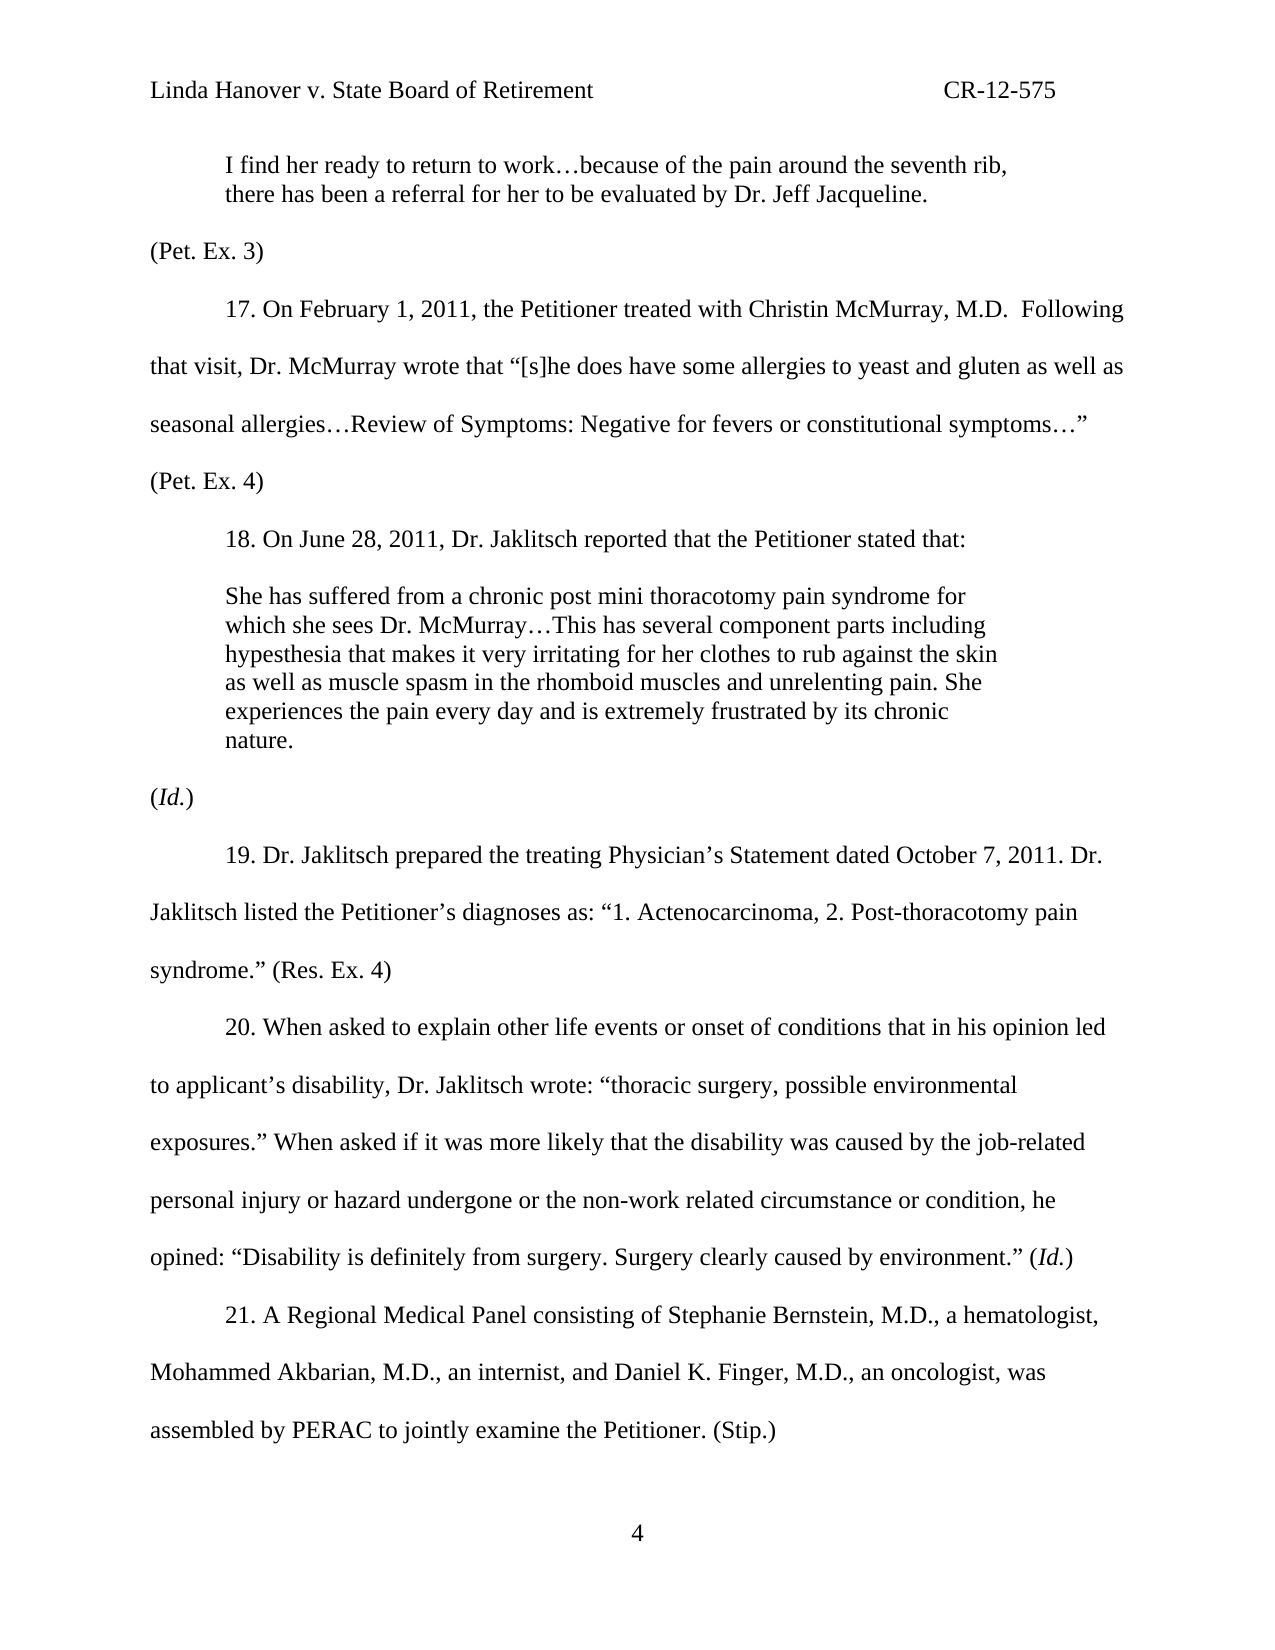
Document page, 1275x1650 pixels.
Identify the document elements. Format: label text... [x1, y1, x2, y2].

text that visit, Dr. McMurray wrote that “[s]he does have some allergies to yeast and gluten as well as seasonal allergies…Review of Symptoms: Negative for fevers or constitutional symptoms…” (Pet. Ex. 4) [150, 351, 1125, 495]
list Dr. Jaklitsch prepared the treating Physician’s Statement dated October 7, 2011. Dr. [225, 840, 1125, 869]
text She has suffered from a chronic post mini thoracotomy pain syndrome for which she sees Dr. McMurray…This has several component parts including hypesthesia that makes it very irritating for her clothes to rub against the skin as well as muscle spasm in the rhomboid muscles and unrelenting pain. She experiences the pain every day and is extremely frustrated by its chronic nature. [225, 581, 1020, 754]
list On June 28, 2011, Dr. Jaklitsch reported that the Petitioner stated that: [225, 524, 1125, 552]
text Mohammed Akbarian, M.D., an internist, and Daniel K. Finger, M.D., an oncologist, was assembled by PERAC to jointly examine the Petitioner. (Stip.) [150, 1357, 1125, 1444]
text (Id.) [150, 782, 1020, 811]
text Jaklitsch listed the Petitioner’s diagnoses as: “1. Actenocarcinoma, 2. Post-thoracotomy pain syndrome.” (Res. Ex. 4) [150, 897, 1125, 984]
text to applicant’s disability, Dr. Jaklitsch wrote: “thoracic surgery, possible environmental exposures.” When asked if it was more likely that the disability was caused by the job-related personal injury or hazard undergone or the non-work related circumstance or condition, he opined: “Disability is definitely from surgery. Surgery clearly caused by environment.” (Id.) [150, 1070, 1125, 1271]
list On February 1, 2011, the Petitioner treated with Christin McMurray, M.D. Following [225, 294, 1125, 322]
list A Regional Medical Panel consisting of Stephanie Bernstein, M.D., a hematologist, [225, 1300, 1125, 1329]
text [225, 150, 1020, 207]
list When asked to explain other life events or onset of conditions that in his opinion led [225, 1012, 1125, 1041]
text (Pet. Ex. 3) [150, 236, 1125, 265]
